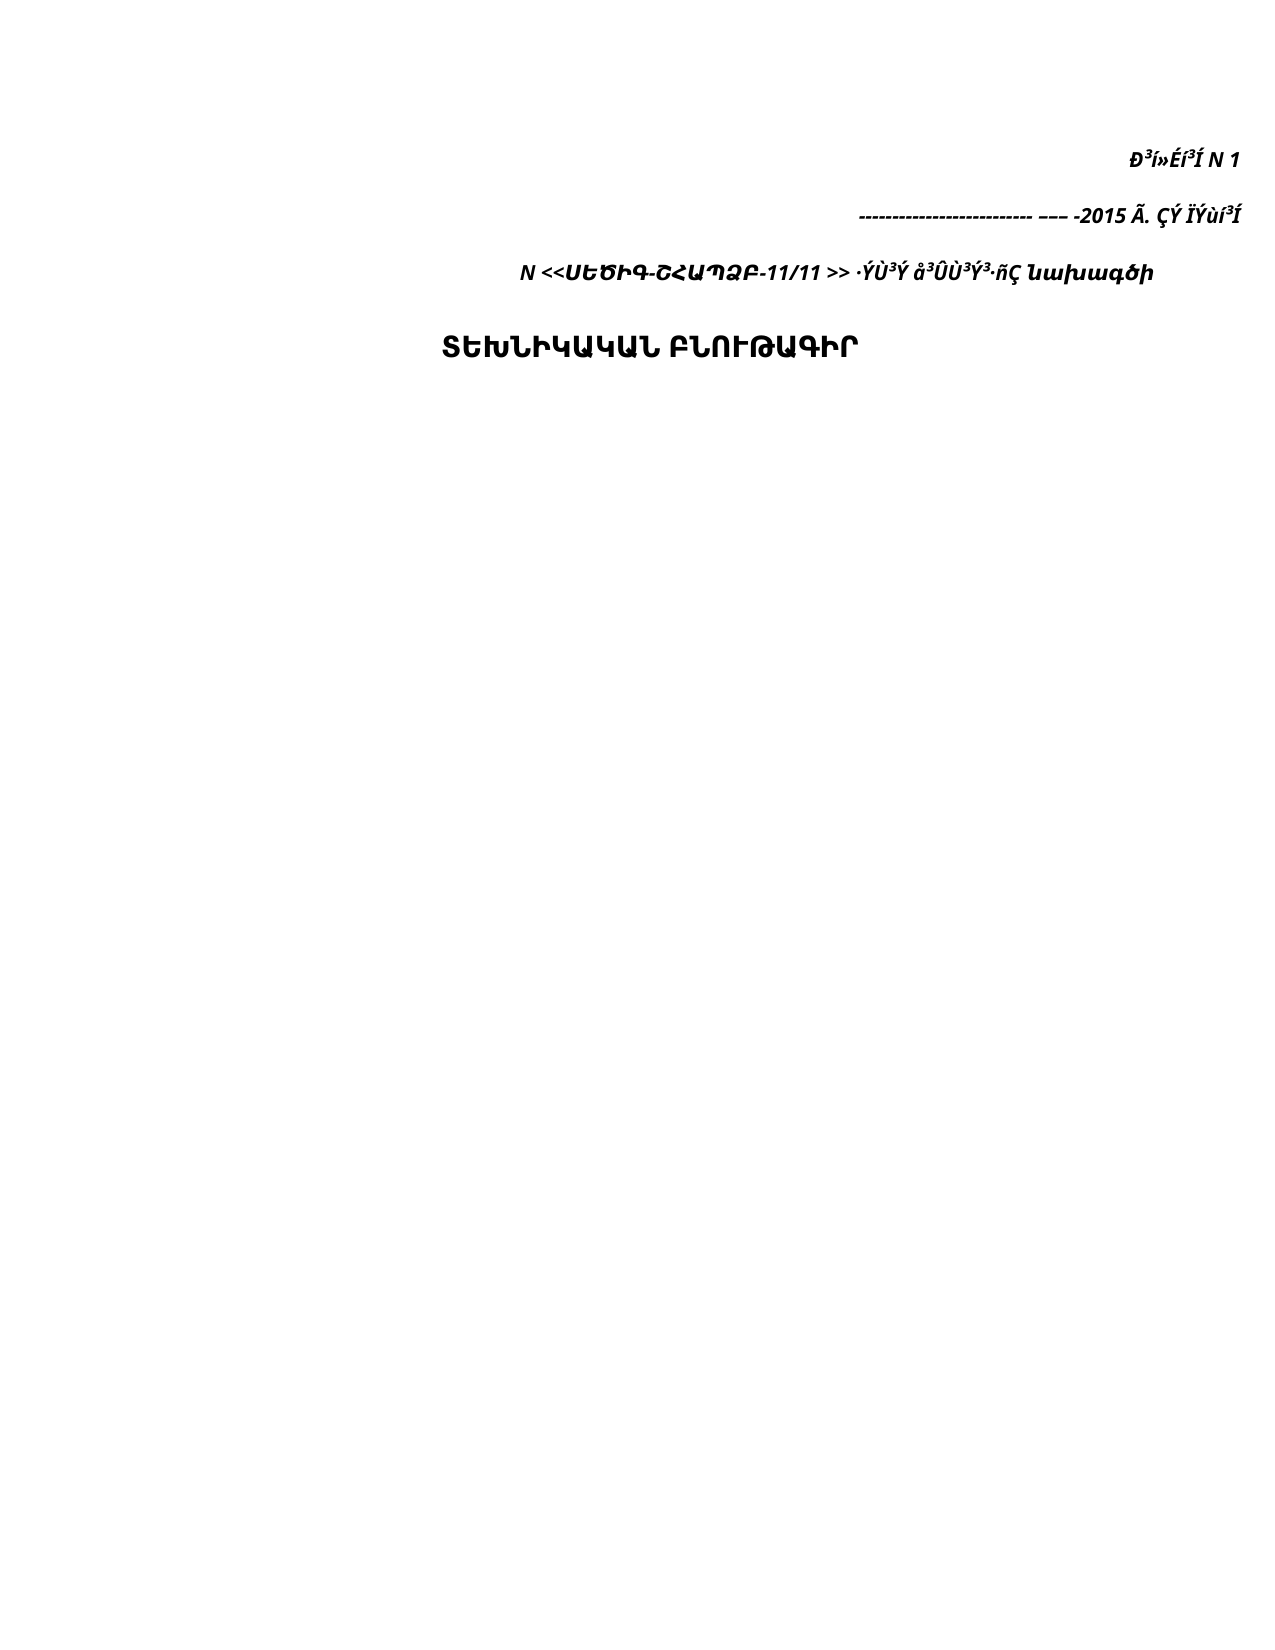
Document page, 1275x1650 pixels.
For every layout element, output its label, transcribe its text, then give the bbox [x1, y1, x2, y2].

text Ð³í»Éí³Í N 1 [59, 145, 1240, 173]
text -------------------------- ––– -2015 Ã. ÇÝ ÏÝùí³Í [59, 202, 1240, 230]
text N <<ՍԵԾԻԳ-ՇՀԱՊՁԲ-11/11 >> ·ÝÙ³Ý å³ÛÙ³Ý³·ñÇ նախագծի [59, 258, 1240, 287]
text ՏԵԽՆԻԿԱԿԱՆ ԲՆՈՒԹԱԳԻՐ [59, 327, 1240, 366]
